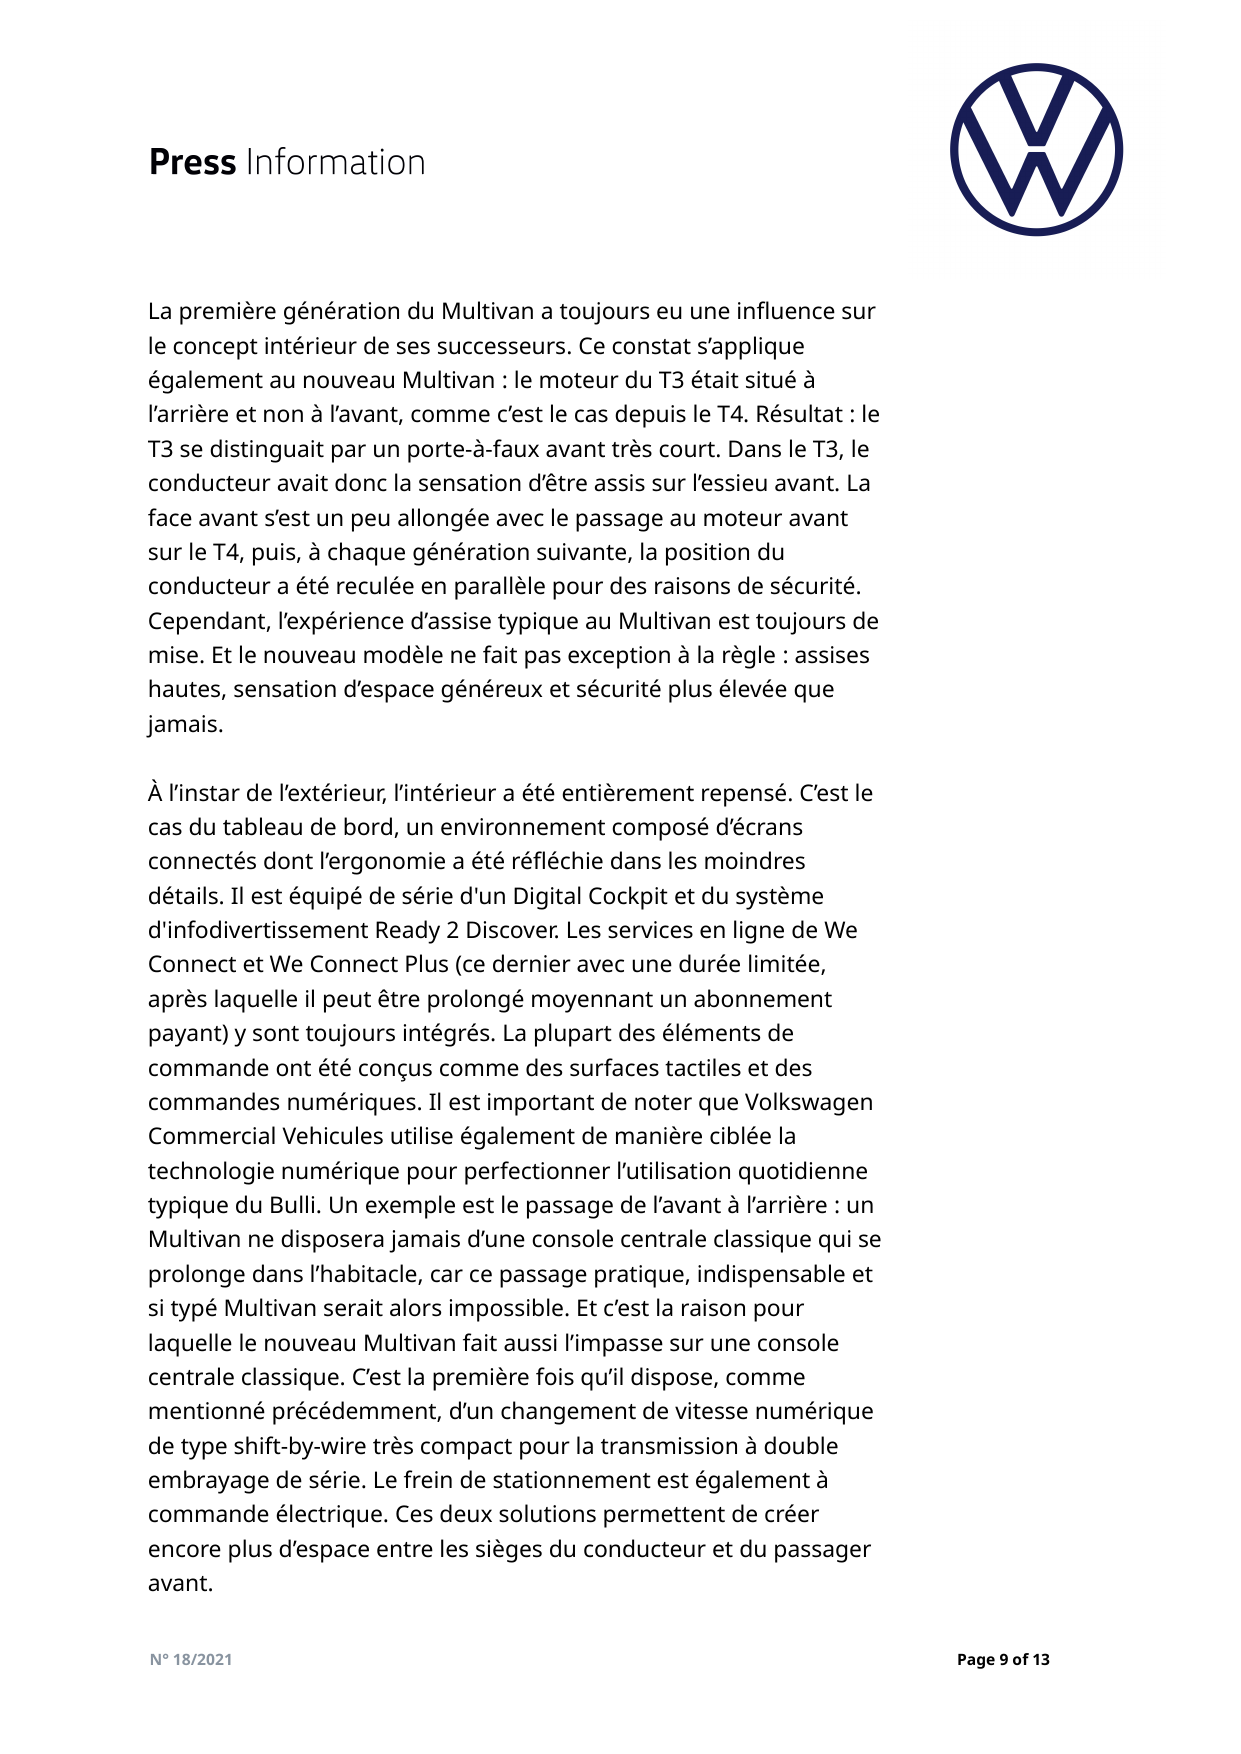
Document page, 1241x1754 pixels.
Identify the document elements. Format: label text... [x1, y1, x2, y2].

text À l’instar de l’extérieur, l’intérieur a été entièrement repensé. C’est le cas du tableau de bord, un environnement composé d’écrans connectés dont l’ergonomie a été réfléchie dans les moindres détails. Il est équipé de série d'un Digital Cockpit et du système d'infodivertissement Ready 2 Discover. Les services en ligne de We Connect et We Connect Plus (ce dernier avec une durée limitée, après laquelle il peut être prolongé moyennant un abonnement payant) y sont toujours intégrés. La plupart des éléments de commande ont été conçus comme des surfaces tactiles et des commandes numériques. Il est important de noter que Volkswagen Commercial Vehicules utilise également de manière ciblée la technologie numérique pour perfectionner l’utilisation quotidienne typique du Bulli. Un exemple est le passage de l’avant à l’arrière : un Multivan ne disposera jamais d’une console centrale classique qui se prolonge dans l’habitacle, car ce passage pratique, indispensable et si typé Multivan serait alors impossible. Et c’est la raison pour laquelle le nouveau Multivan fait aussi l’impasse sur une console centrale classique. C’est la première fois qu’il dispose, comme mentionné précédemment, d’un changement de vitesse numérique de type shift-by-wire très compact pour la transmission à double embrayage de série. Le frein de stationnement est également à commande électrique. Ces deux solutions permettent de créer encore plus d’espace entre les sièges du conducteur et du passager avant. [148, 777, 886, 1598]
picture [907, 20, 1166, 279]
text La première génération du Multivan a toujours eu une influence sur le concept intérieur de ses successeurs. Ce constat s’applique également au nouveau Multivan : le moteur du T3 était situé à l’arrière et non à l’avant, comme c’est le cas depuis le T4. Résultat : le T3 se distinguait par un porte-à-faux avant très court. Dans le T3, le conducteur avait donc la sensation d’être assis sur l’essieu avant. La face avant s’est un peu allongée avec le passage au moteur avant sur le T4, puis, à chaque génération suivante, la position du conducteur a été reculée en parallèle pour des raisons de sécurité. Cependant, l’expérience d’assise typique au Multivan est toujours de mise. Et le nouveau modèle ne fait pas exception à la règle : assises hautes, sensation d’espace généreux et sécurité plus élevée que jamais. [148, 295, 886, 739]
picture [150, 145, 425, 176]
